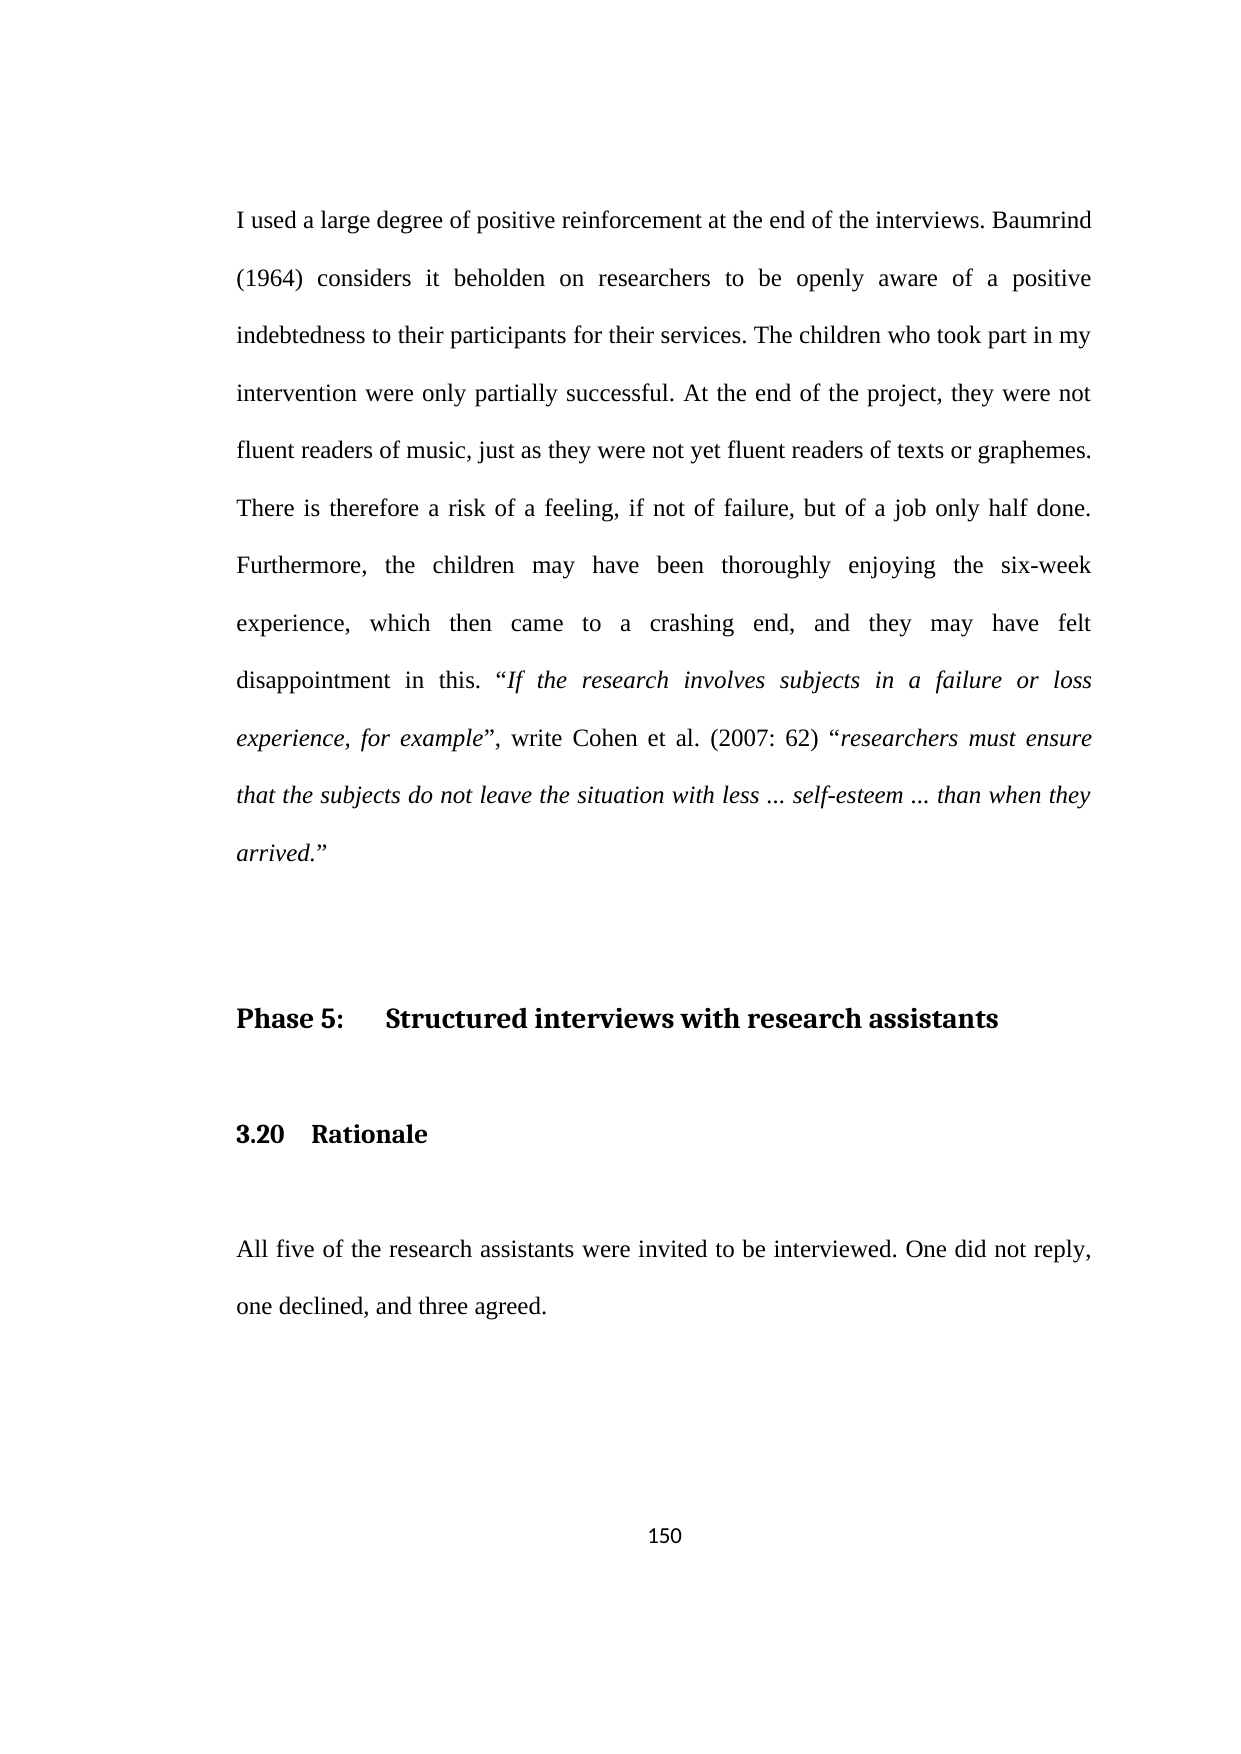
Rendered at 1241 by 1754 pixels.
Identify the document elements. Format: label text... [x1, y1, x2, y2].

text I used a large degree of positive reinforcement at the end of the interviews. Baumrind (1964) considers it beholden on researchers to be openly aware of a positive indebtedness to their participants for their services. The children who took part in my intervention were only partially successful. At the end of the project, they were not fluent readers of music, just as they were not yet fluent readers of texts or graphemes. There is therefore a risk of a feeling, if not of failure, but of a job only half done. Furthermore, the children may have been thoroughly enjoying the six-week experience, which then came to a crashing end, and they may have felt disappointment in this. “If the research involves subjects in a failure or loss experience, for example”, write Cohen et al. (2007: 62) “researchers must ensure that the subjects do not leave the situation with less ... self-esteem ... than when they arrived.” [236, 205, 1092, 866]
subtitle Phase 5: Structured interviews with research assistants [236, 1003, 1092, 1036]
subtitle 3.20 Rationale [236, 1119, 1092, 1151]
text All five of the research assistants were invited to be interviewed. One did not reply, one declined, and three agreed. [236, 1234, 1092, 1320]
